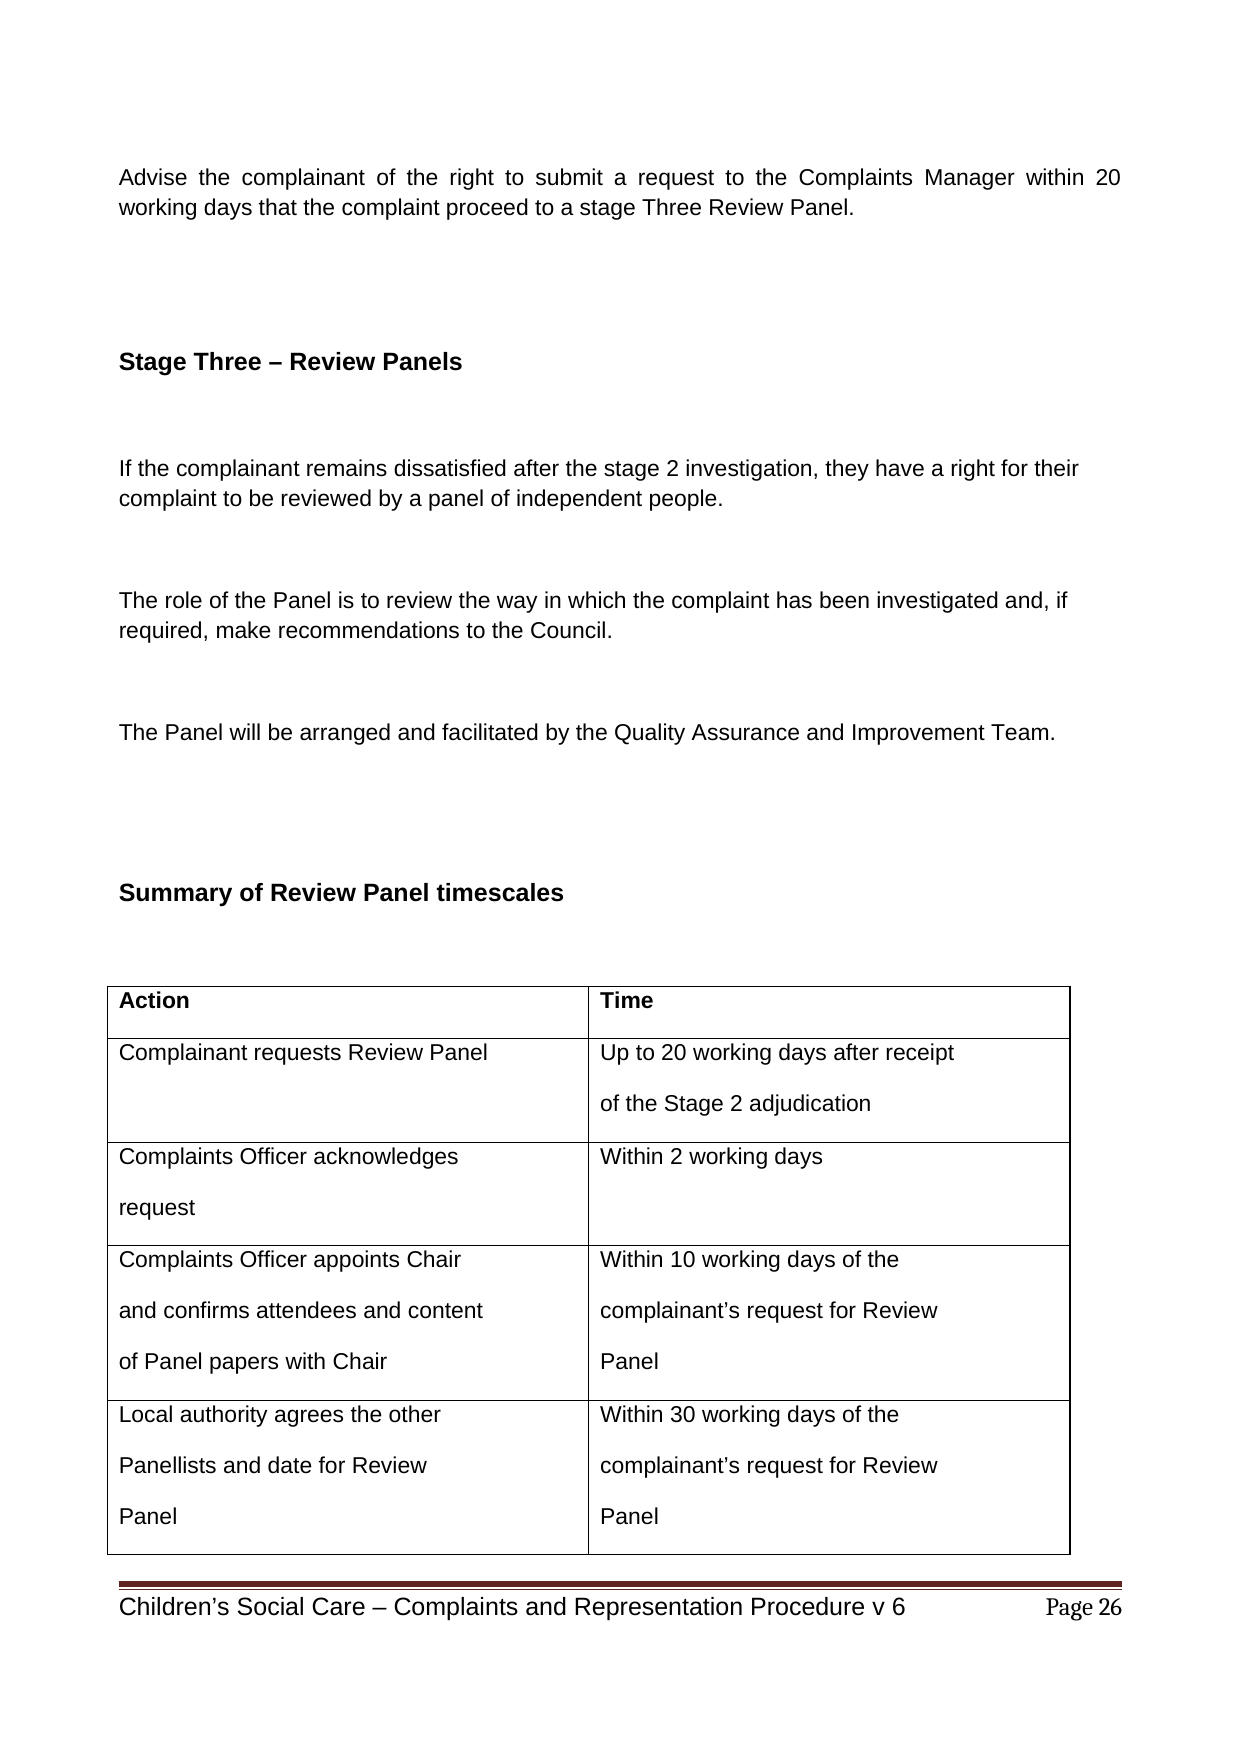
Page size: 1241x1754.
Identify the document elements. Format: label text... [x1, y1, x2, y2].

table_cell Complaints Officer appoints Chair and confirms attendees and content of Panel papers with Chair [108, 1246, 588, 1400]
text Summary of Review Panel timescales [118, 878, 1122, 907]
text If the complainant remains dissatisfied after the stage 2 investigation, they have a right for their complaint to be reviewed by a panel of independent people. [118, 454, 1122, 511]
text The Panel will be arranged and facilitated by the Quality Assurance and Improvement Team. [118, 719, 1122, 745]
table_cell Within 10 working days of the complainant’s request for Review Panel [589, 1246, 1069, 1400]
table_header Time [589, 987, 1069, 1038]
table_cell Within 2 working days [589, 1143, 1069, 1245]
table_cell Within 30 working days of the complainant’s request for Review Panel [589, 1401, 1069, 1554]
table_cell Complainant requests Review Panel [108, 1039, 588, 1142]
table_cell Local authority agrees the other Panellists and date for Review Panel [108, 1401, 588, 1554]
table_cell Complaints Officer acknowledges request [108, 1143, 588, 1245]
text Stage Three – Review Panels [118, 347, 1122, 376]
table_cell Up to 20 working days after receipt of the Stage 2 adjudication [589, 1039, 1069, 1142]
text Advise the complainant of the right to submit a request to the Complaints Manager within 20 working days that the complaint proceed to a stage Three Review Panel. [118, 163, 1122, 220]
text The role of the Panel is to review the way in which the complaint has been investigated and, if required, make recommendations to the Council. [118, 587, 1122, 643]
table_header Action [108, 987, 588, 1038]
